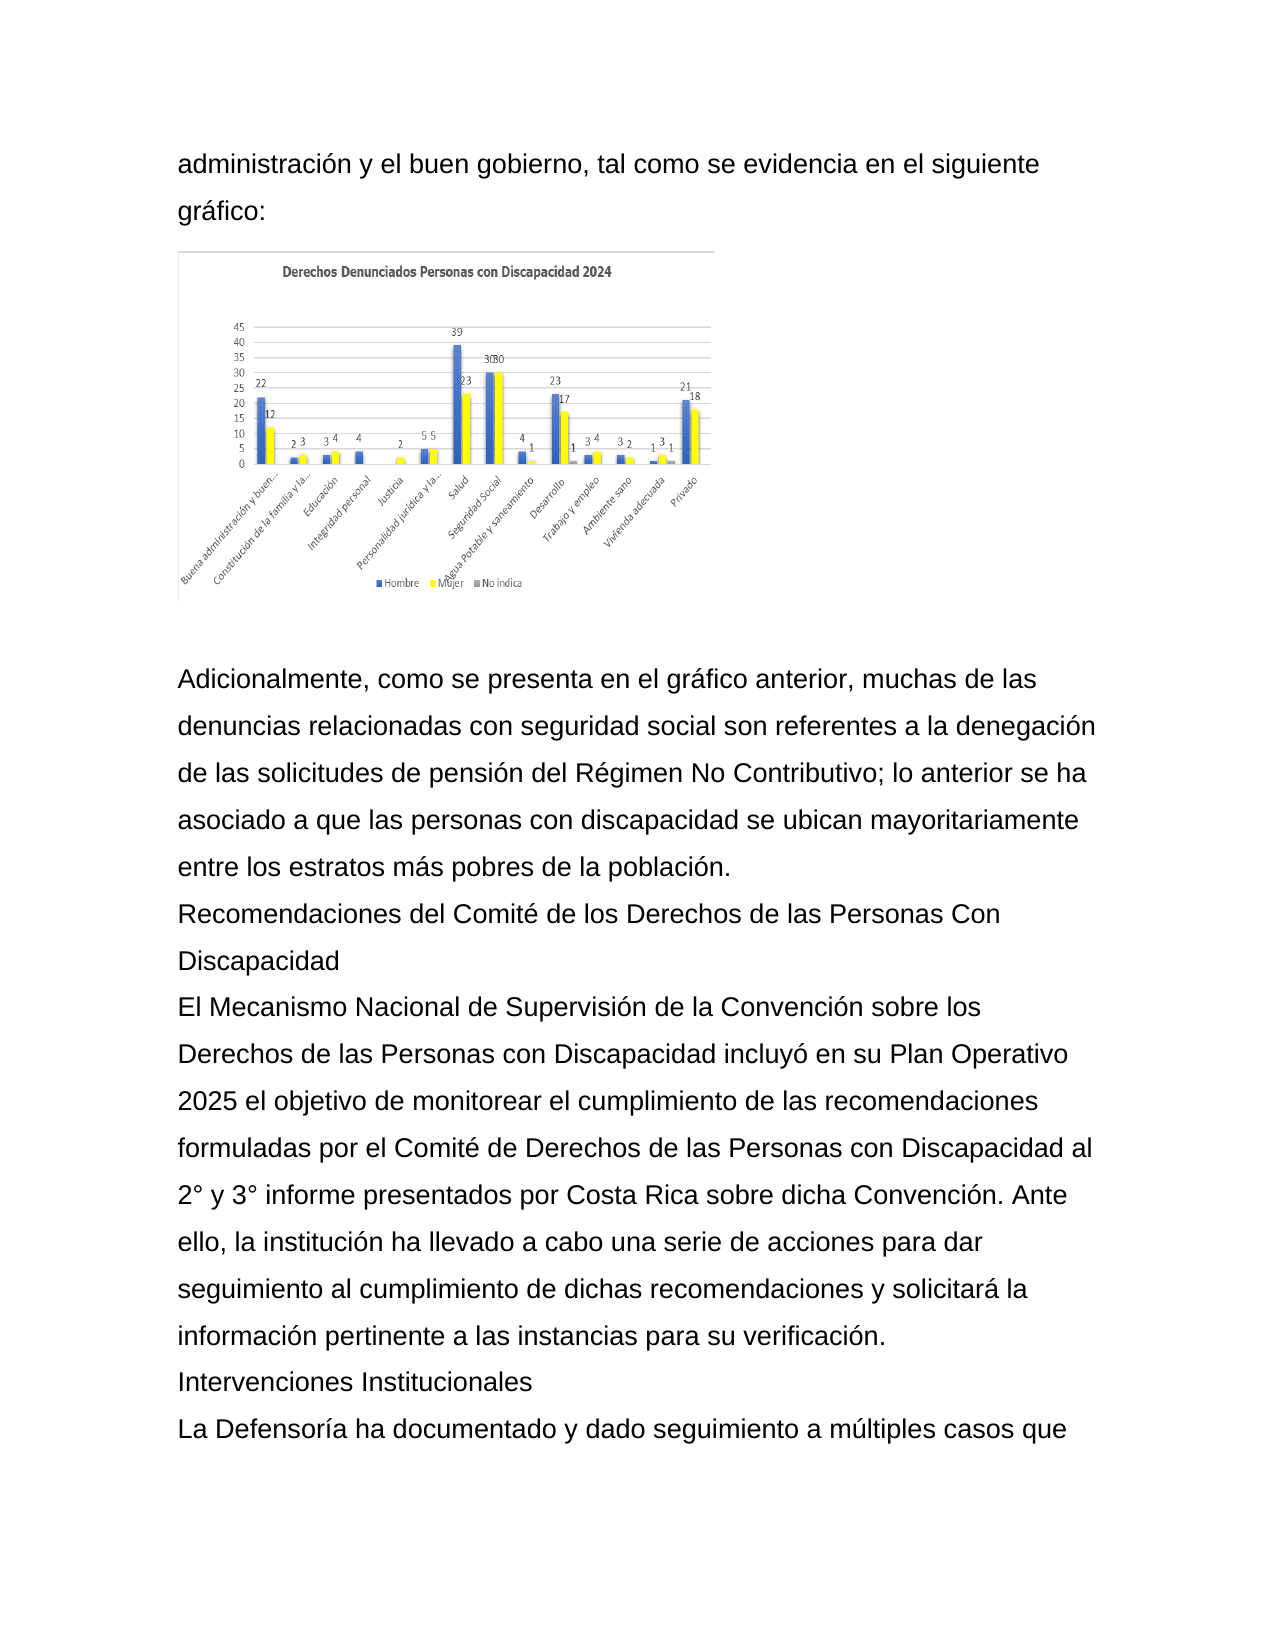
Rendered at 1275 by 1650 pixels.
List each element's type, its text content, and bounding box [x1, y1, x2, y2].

text Intervenciones Institucionales [177, 1366, 1098, 1398]
text Adicionalmente, como se presenta en el gráfico anterior, muchas de las denuncias relacionadas con seguridad social son referentes a la denegación de las solicitudes de pensión del Régimen No Contributivo; lo anterior se ha asociado a que las personas con discapacidad se ubican mayoritariamente entre los estratos más pobres de la población. [177, 663, 1098, 882]
text Recomendaciones del Comité de los Derechos de las Personas Con Discapacidad [177, 898, 1098, 976]
picture [177, 251, 715, 601]
text La Defensoría ha documentado y dado seguimiento a múltiples casos que [177, 1413, 1098, 1444]
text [177, 148, 1098, 226]
text El Mecanismo Nacional de Supervisión de la Convención sobre los Derechos de las Personas con Discapacidad incluyó en su Plan Operativo 2025 el objetivo de monitorear el cumplimiento de las recomendaciones formuladas por el Comité de Derechos de las Personas con Discapacidad al 2° y 3° informe presentados por Costa Rica sobre dicha Convención. Ante ello, la institución ha llevado a cabo una serie de acciones para dar seguimiento al cumplimiento de dichas recomendaciones y solicitará la información pertinente a las instancias para su verificación. [177, 991, 1098, 1351]
